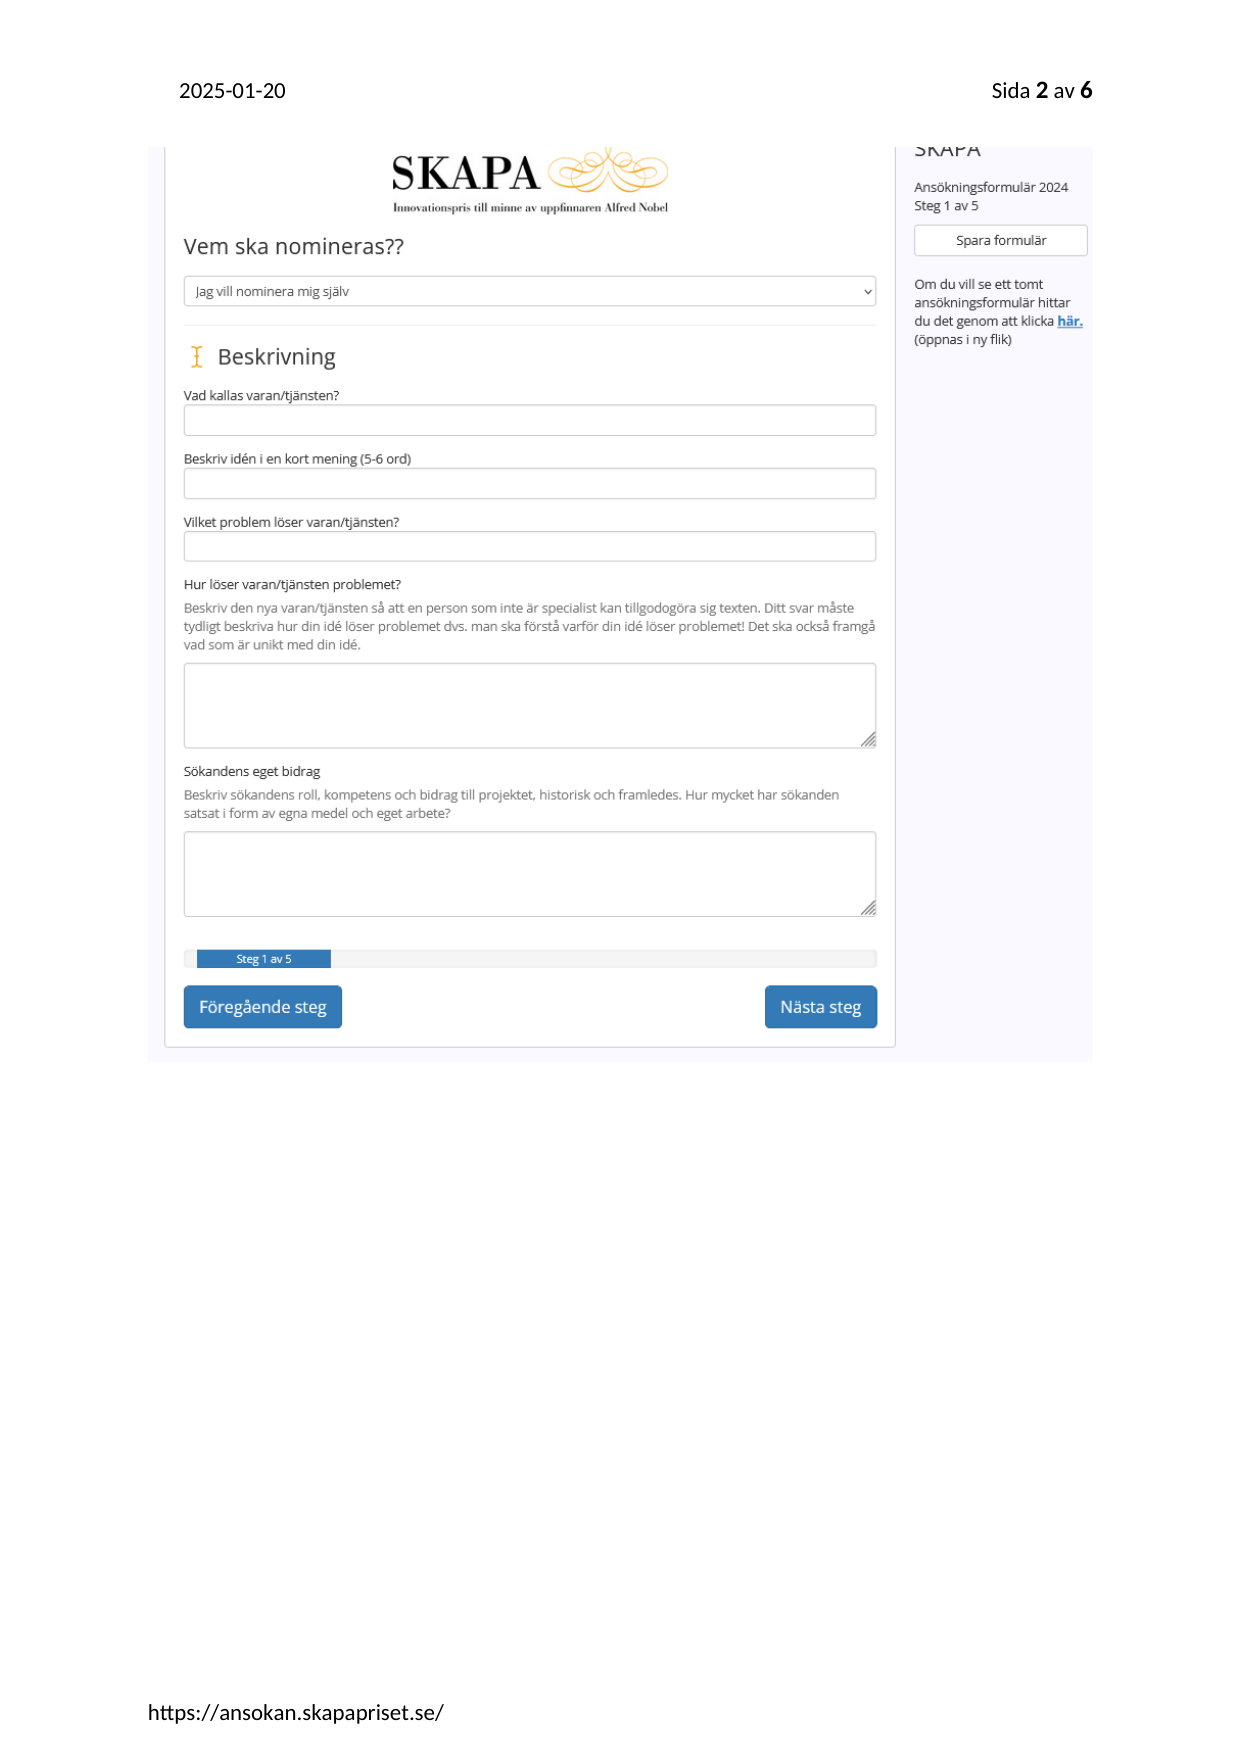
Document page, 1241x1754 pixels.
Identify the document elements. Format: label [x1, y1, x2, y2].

picture [147, 147, 1093, 1062]
